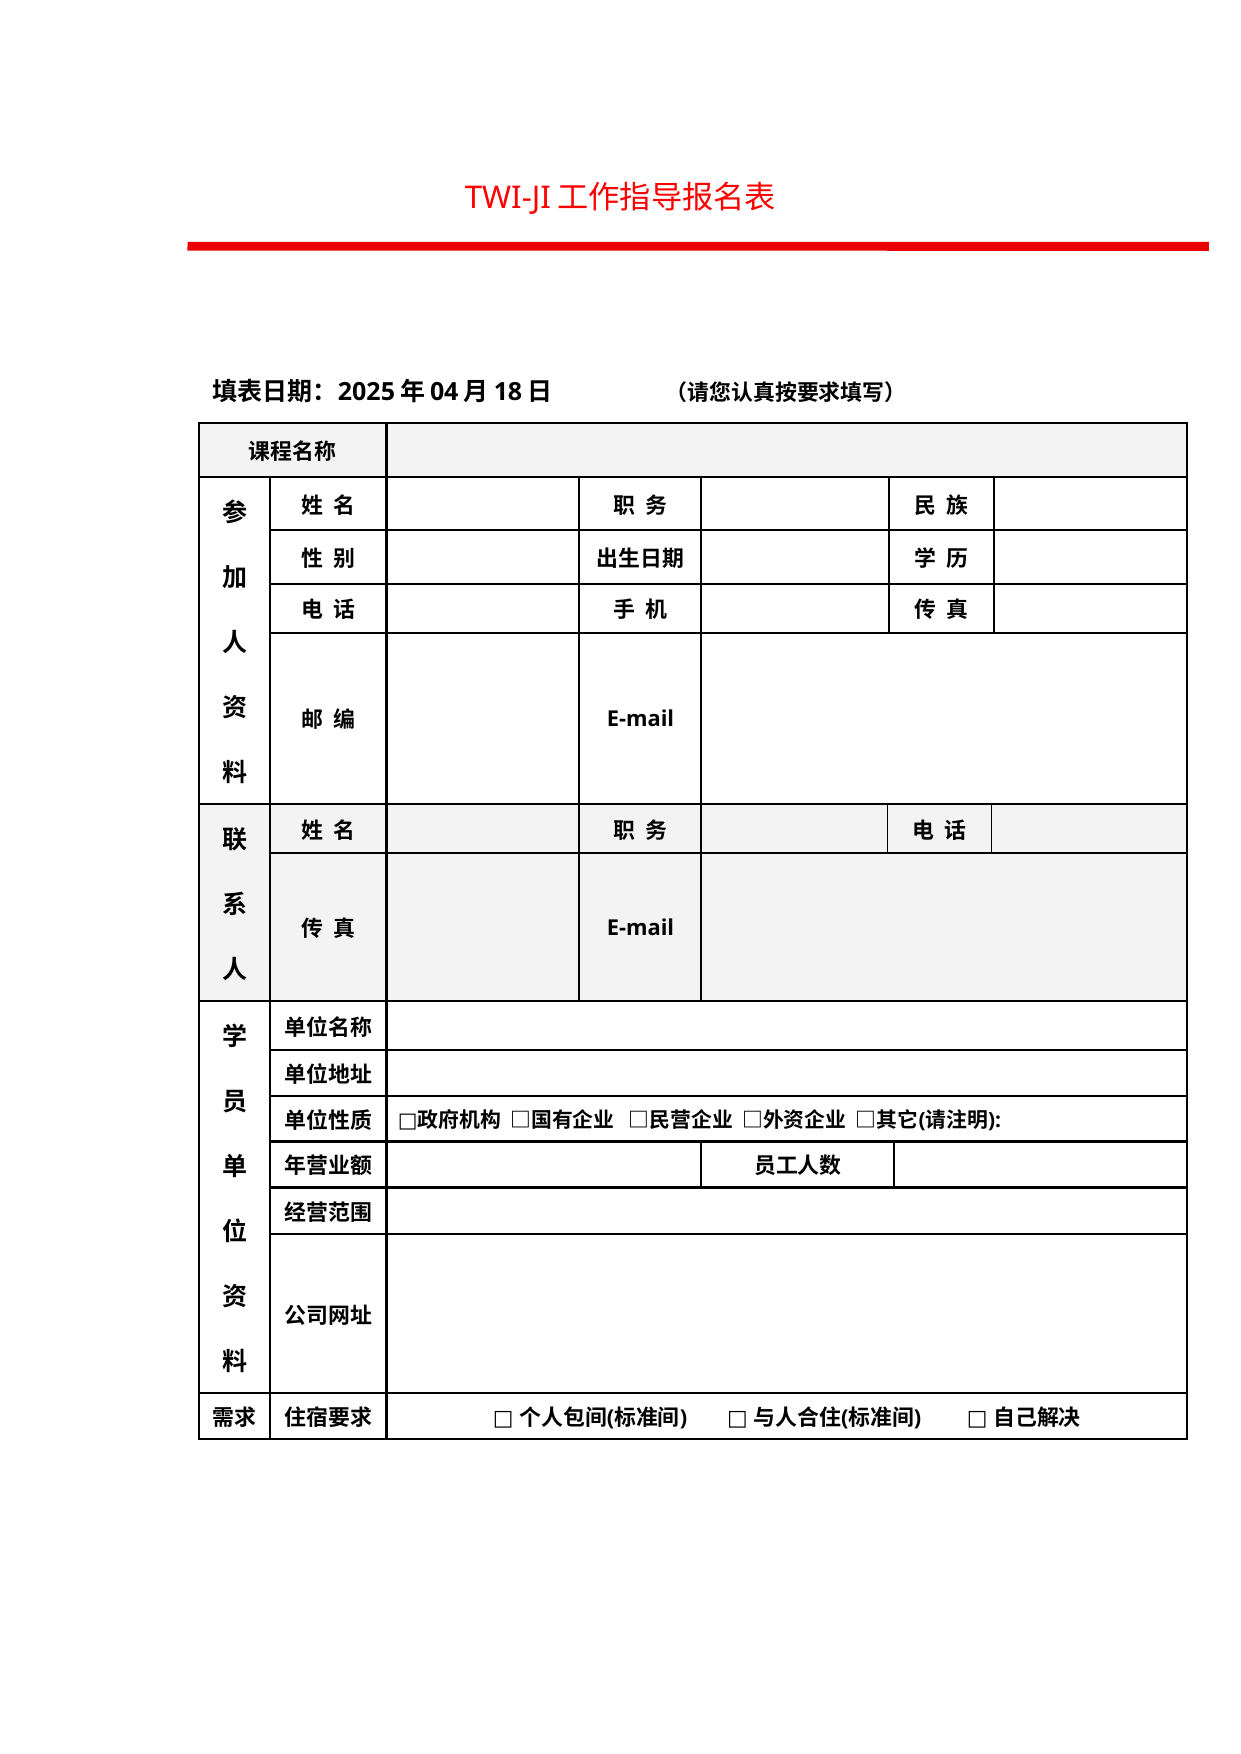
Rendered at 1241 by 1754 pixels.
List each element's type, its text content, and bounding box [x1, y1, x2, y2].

table_cell [388, 1189, 1186, 1233]
table_cell [995, 478, 1186, 529]
table_cell 出生日期 [580, 531, 700, 582]
table_cell 姓 名 [271, 478, 385, 529]
table_cell 学 员 单 位 资 料 [200, 1002, 269, 1392]
table_cell 需求 [200, 1394, 269, 1438]
table_cell 住宿要求 [271, 1394, 385, 1438]
table_cell [995, 585, 1186, 632]
table_cell 公司网址 [271, 1235, 385, 1392]
table_cell 电 话 [888, 805, 991, 852]
text TWI-JI工作指导报名表 [187, 162, 1053, 227]
table_cell [388, 634, 578, 803]
table_cell [702, 805, 887, 852]
table_cell [702, 634, 1186, 803]
table_cell [992, 805, 1186, 852]
table_cell 性 别 [271, 531, 385, 582]
table_cell 联 系 人 [200, 805, 269, 1000]
table_cell 传 真 [890, 585, 993, 632]
text 填表日期：2025年04月18日 （请您认真按要求填写） [187, 357, 1053, 422]
table_cell 单位地址 [271, 1051, 385, 1095]
table_cell 单位名称 [271, 1002, 385, 1049]
table_cell [388, 1235, 1186, 1392]
table_cell 职 务 [580, 478, 700, 529]
table_cell 年营业额 [271, 1143, 385, 1186]
table_cell 民 族 [890, 478, 993, 529]
table_cell [895, 1143, 1186, 1186]
table_cell 单位性质 [271, 1097, 385, 1140]
table_cell [388, 1002, 1186, 1049]
table_cell [702, 854, 1186, 1000]
table_cell E-mail [580, 854, 700, 1000]
table_cell [388, 585, 578, 632]
table_cell 传 真 [271, 854, 385, 1000]
table_cell [388, 854, 578, 1000]
table_header 课程名称 [200, 424, 385, 476]
table_cell [388, 1143, 700, 1186]
table_cell [702, 585, 888, 632]
table_cell 电 话 [271, 585, 385, 632]
table_cell [995, 531, 1186, 582]
table_header [388, 424, 1186, 476]
table_cell □政府机构 □国有企业 □民营企业 □外资企业 □其它(请注明): [388, 1097, 1186, 1140]
table_cell 学 历 [890, 531, 993, 582]
table_cell □ 个人包间(标准间) □ 与人合住(标准间) □ 自己解决 [388, 1394, 1186, 1438]
table_cell [388, 805, 578, 852]
table_cell 职 务 [580, 805, 700, 852]
table_cell [388, 1051, 1186, 1095]
table_cell 手 机 [580, 585, 700, 632]
table_cell 邮 编 [271, 634, 385, 803]
table_cell [702, 478, 888, 529]
table_cell [388, 478, 578, 529]
table_cell [388, 531, 578, 582]
table_cell 参加人资料 [200, 478, 269, 803]
table_cell [702, 531, 888, 582]
table_cell 经营范围 [271, 1189, 385, 1233]
table_cell 员工人数 [702, 1143, 893, 1186]
table_cell 姓 名 [271, 805, 385, 852]
table_cell E-mail [580, 634, 700, 803]
